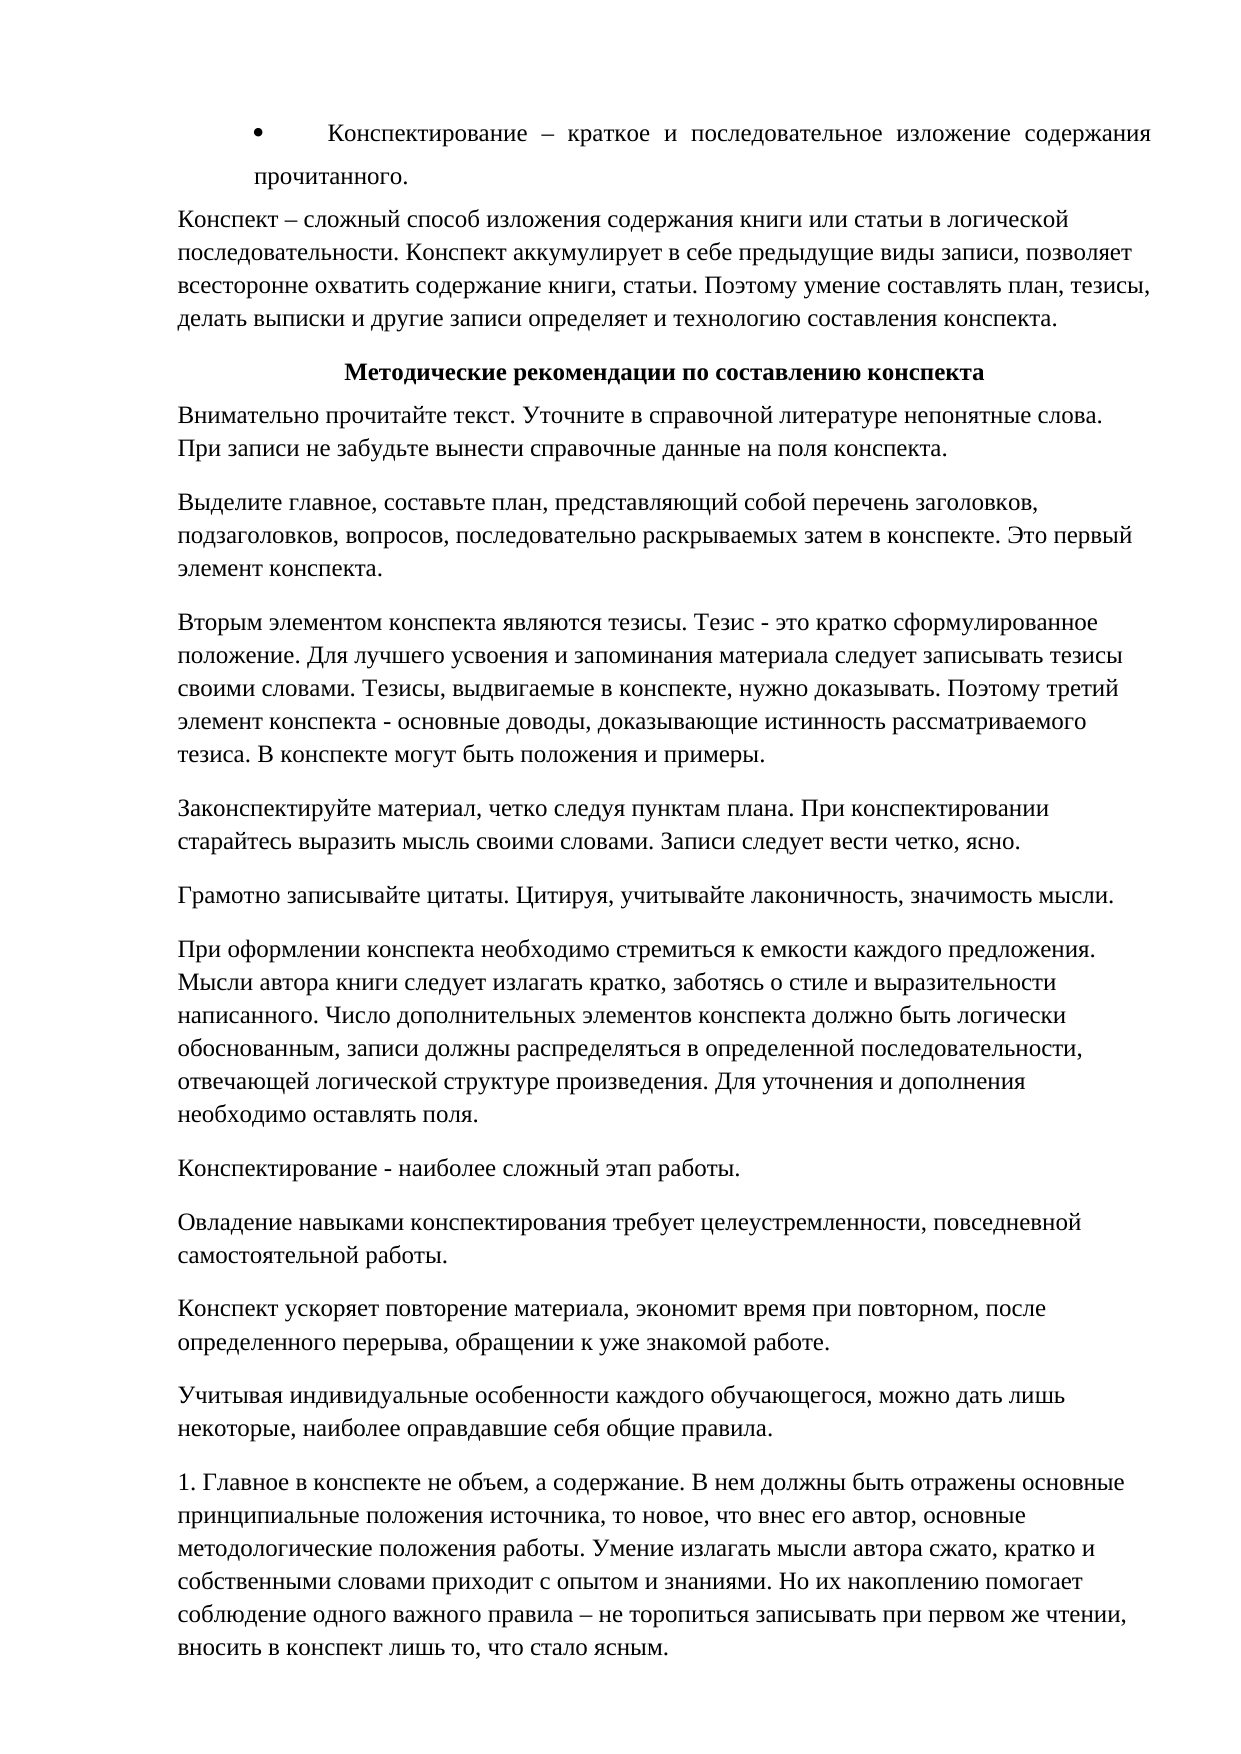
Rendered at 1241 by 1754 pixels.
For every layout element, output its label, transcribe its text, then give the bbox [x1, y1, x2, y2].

text Внимательно прочитайте текст. Уточните в справочной литературе непонятные слова. При записи не забудьте вынести справочные данные на поля конспекта. [177, 400, 1152, 462]
text 1. Главное в конспекте не объем, а содержание. В нем должны быть отражены основные принципиальные положения источника, то новое, что внес его автор, основные методологические положения работы. Умение излагать мысли автора сжато, кратко и собственными словами приходит с опытом и знаниями. Но их накоплению помогает соблюдение одного важного правила – не торопиться записывать при первом же чтении, вносить в конспект лишь то, что стало ясным. [177, 1467, 1152, 1661]
text Овладение навыками конспектирования требует целеустремленности, повседневной самостоятельной работы. [177, 1207, 1152, 1268]
text Учитывая индивидуальные особенности каждого обучающегося, можно дать лишь некоторые, наиболее оправдавшие себя общие правила. [177, 1380, 1152, 1442]
text При оформлении конспекта необходимо стремиться к емкости каждого предложения. Мысли автора книги следует излагать кратко, заботясь о стиле и выразительности написанного. Число дополнительных элементов конспекта должно быть логически обоснованным, записи должны распределяться в определенной последовательности, отвечающей логической структуре произведения. Для уточнения и дополнения необходимо оставлять поля. [177, 934, 1152, 1128]
text Конспект ускоряет повторение материала, экономит время при повторном, после определенного перерыва, обращении к уже знакомой работе. [177, 1293, 1152, 1355]
text Законспектируйте материал, четко следуя пунктам плана. При конспектировании старайтесь выразить мысль своими словами. Записи следует вести четко, ясно. [177, 793, 1152, 855]
text Конспект – сложный способ изложения содержания книги или статьи в логической последовательности. Конспект аккумулирует в себе предыдущие виды записи, позволяет всесторонне охватить содержание книги, статьи. Поэтому умение составлять план, тезисы, делать выписки и другие записи определяет и технологию составления конспекта. [177, 204, 1152, 332]
text Выделите главное, составьте план, представляющий собой перечень заголовков, подзаголовков, вопросов, последовательно раскрываемых затем в конспекте. Это первый элемент конспекта. [177, 487, 1152, 582]
text Вторым элементом конспекта являются тезисы. Тезис - это кратко сформулированное положение. Для лучшего усвоения и запоминания материала следует записывать тезисы своими словами. Тезисы, выдвигаемые в конспекте, нужно доказывать. Поэтому третий элемент конспекта - основные доводы, доказывающие истинность рассматриваемого тезиса. В конспекте могут быть положения и примеры. [177, 607, 1152, 768]
text Конспектирование – краткое и последовательное изложение содержания прочитанного. [254, 118, 1152, 190]
text Конспектирование - наиболее сложный этап работы. [177, 1153, 1152, 1182]
text Грамотно записывайте цитаты. Цитируя, учитывайте лаконичность, значимость мысли. [177, 880, 1152, 909]
subtitle Методические рекомендации по составлению конспекта [177, 357, 1152, 386]
